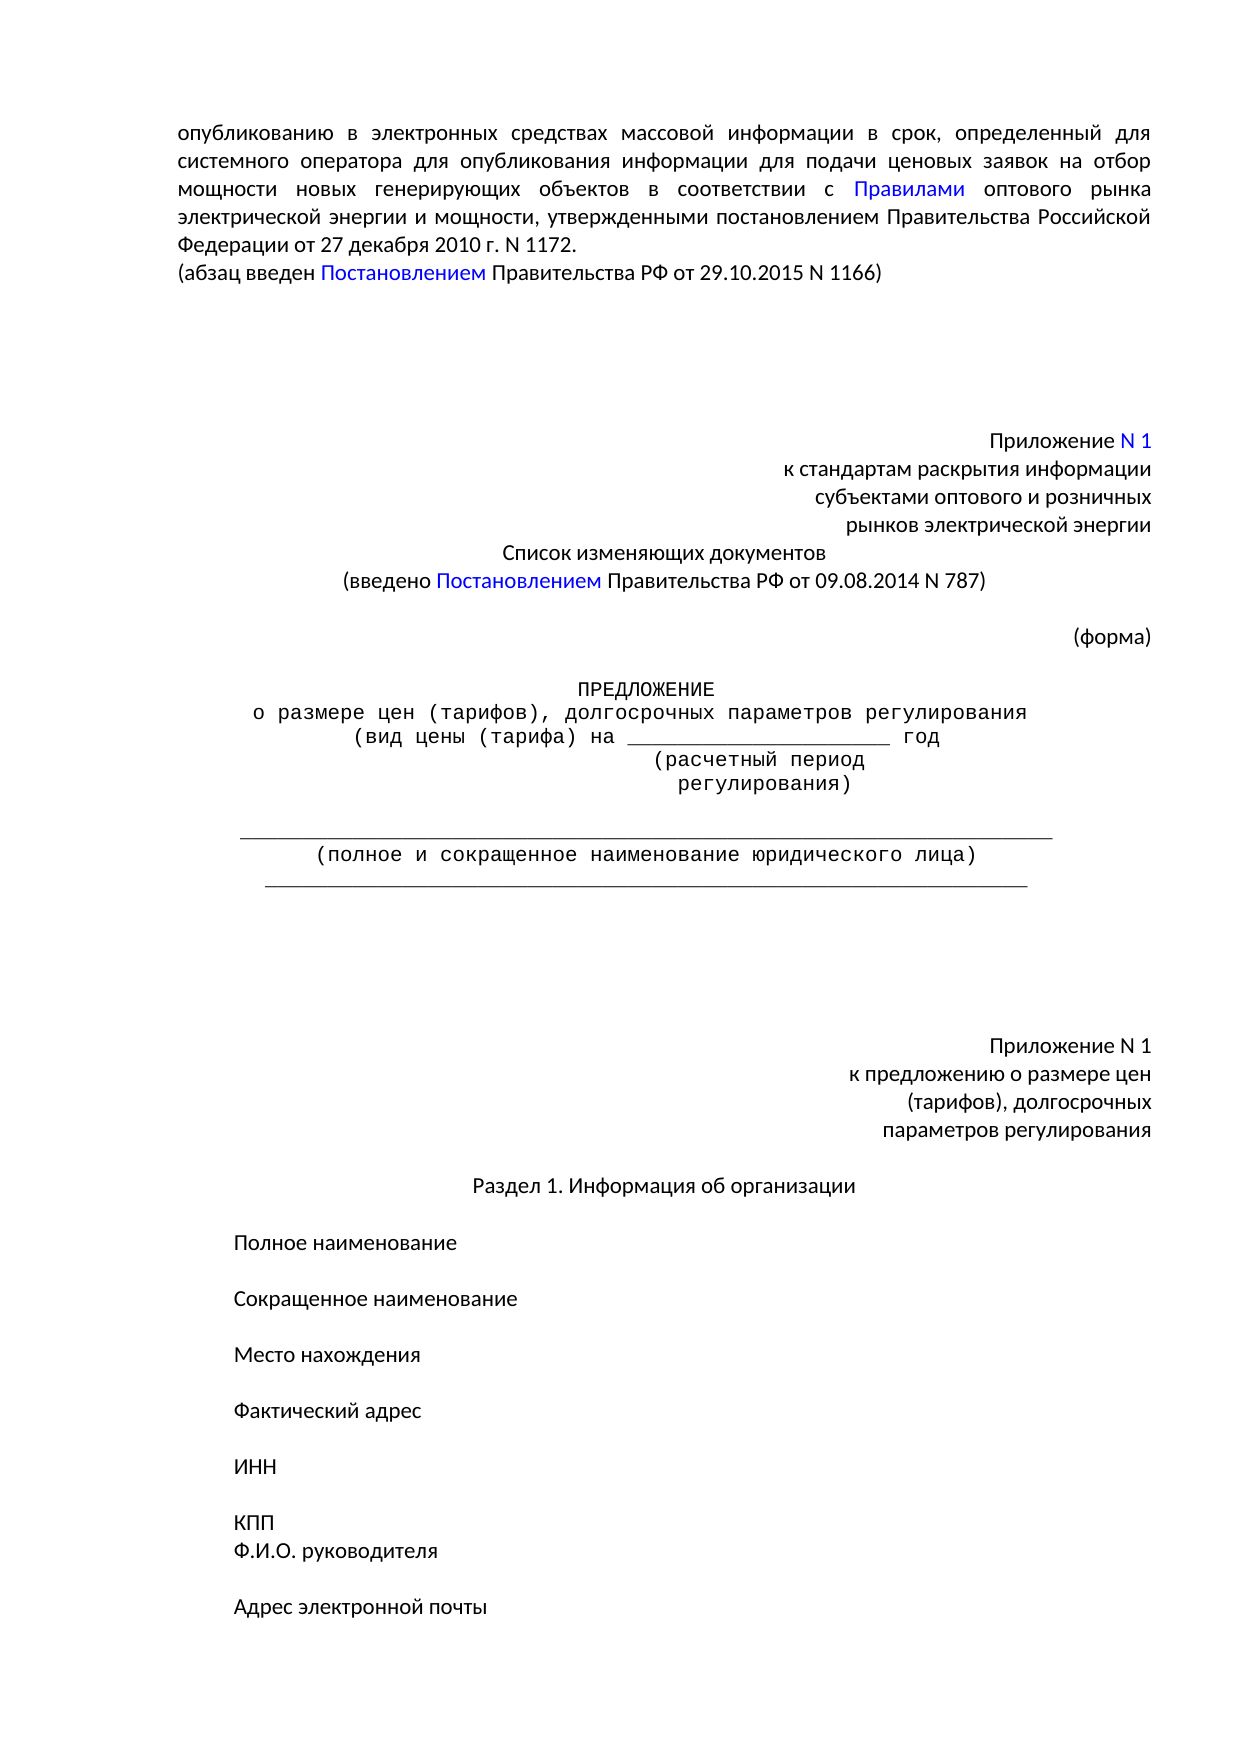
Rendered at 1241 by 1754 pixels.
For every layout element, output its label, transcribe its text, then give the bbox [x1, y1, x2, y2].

text Приложение N 1 [177, 426, 1152, 454]
text ИНН [177, 1452, 1152, 1480]
text Полное наименование [177, 1228, 1152, 1256]
text КПП [177, 1508, 1152, 1536]
text к стандартам раскрытия информации [177, 454, 1152, 482]
text (абзац введен Постановлением Правительства РФ от 29.10.2015 N 1166) [177, 258, 1152, 286]
text _____________________________________________________________ [177, 868, 1152, 891]
text Адрес электронной почты [177, 1592, 1152, 1620]
text Список изменяющих документов [177, 538, 1152, 566]
text Ф.И.О. руководителя [177, 1536, 1152, 1564]
text Сокращенное наименование [177, 1284, 1152, 1312]
text Приложение N 1 [177, 1031, 1152, 1059]
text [177, 118, 1152, 258]
text Место нахождения [177, 1340, 1152, 1368]
text к предложению о размере цен [177, 1059, 1152, 1087]
text параметров регулирования [177, 1116, 1152, 1143]
text субъектами оптового и розничных [177, 482, 1152, 510]
text Раздел 1. Информация об организации [177, 1172, 1152, 1199]
text (введено Постановлением Правительства РФ от 09.08.2014 N 787) [177, 566, 1152, 594]
text (полное и сокращенное наименование юридического лица) [177, 844, 1152, 868]
text рынков электрической энергии [177, 510, 1152, 538]
text (вид цены (тарифа) на _____________________ год [177, 726, 1152, 749]
text (форма) [177, 622, 1152, 651]
text _________________________________________________________________ [177, 820, 1152, 844]
text о размере цен (тарифов), долгосрочных параметров регулирования [177, 702, 1152, 726]
text (расчетный период [177, 749, 1152, 773]
text (тарифов), долгосрочных [177, 1087, 1152, 1116]
text регулирования) [177, 773, 1152, 797]
text ПРЕДЛОЖЕНИЕ [177, 678, 1152, 702]
text Фактический адрес [177, 1396, 1152, 1424]
